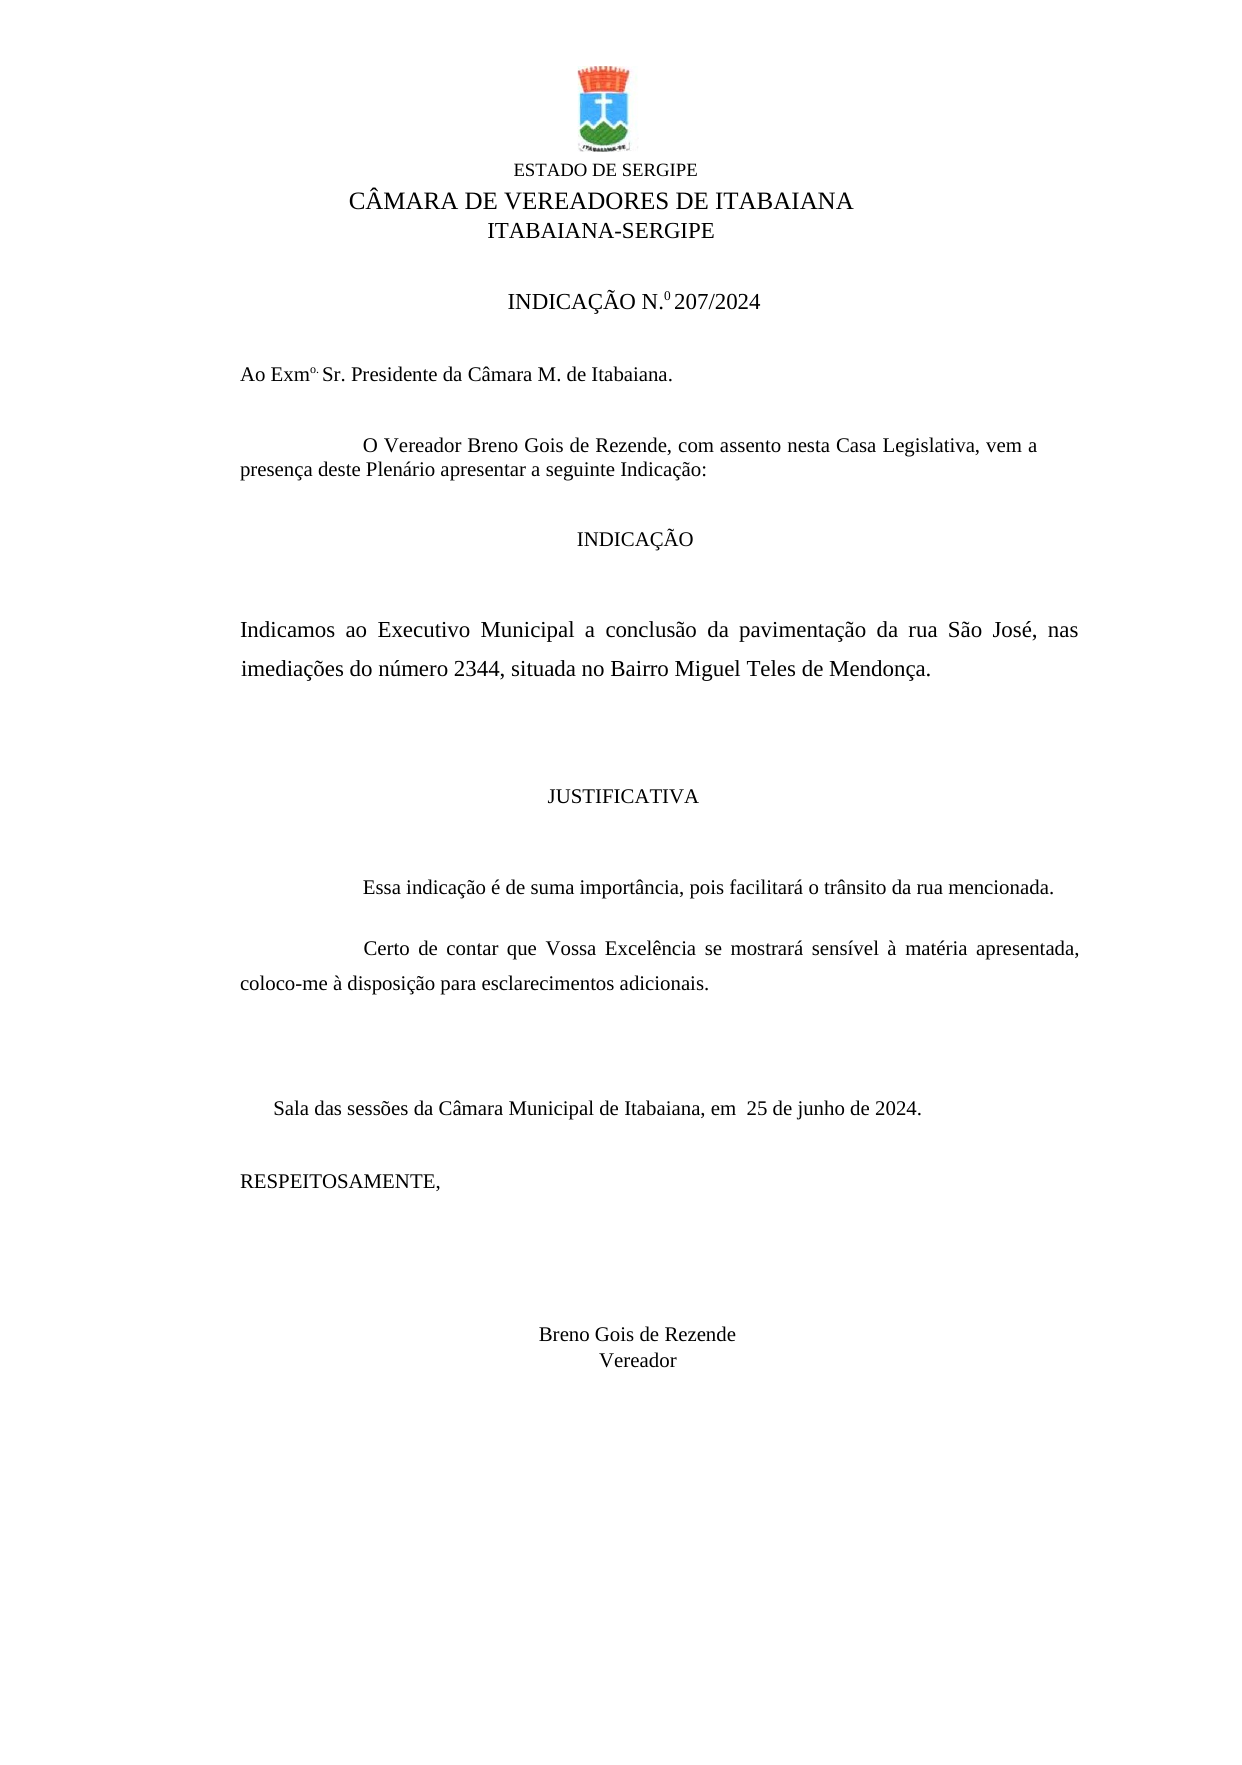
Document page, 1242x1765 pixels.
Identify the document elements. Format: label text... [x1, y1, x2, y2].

text JUSTIFICATIVA [166, 784, 1081, 808]
text Essa indicação é de suma importância, pois facilitará o trânsito da rua mencionada. [240, 874, 1081, 899]
subtitle CÂMARA DE VEREADORES DE ITABAIANA [348, 186, 1081, 215]
subtitle INDICAÇÃO N.0 207/2024 [240, 288, 1028, 315]
text Ao Exmo. Sr. Presidente da Câmara M. de Itabaiana. [240, 362, 1081, 386]
text ITABAIANA-SERGIPE [487, 217, 1081, 243]
text ESTADO DE SERGIPE [513, 159, 1081, 181]
text O Vereador Breno Gois de Rezende, com assento nesta Casa Legislativa, vem a presença deste Plenário apresentar a seguinte Indicação: [240, 433, 1038, 481]
text INDICAÇÃO [240, 527, 1030, 551]
text Sala das sessões da Câmara Municipal de Itabaiana, em 25 de junho de 2024. [240, 1096, 1081, 1120]
text Vereador [240, 1348, 1036, 1372]
text RESPEITOSAMENTE, [240, 1169, 1081, 1193]
picture [577, 66, 639, 152]
text Certo de contar que Vossa Excelência se mostrará sensível à matéria apresentada, coloco-me à disposição para esclarecimentos adicionais. [240, 936, 1081, 995]
text Breno Gois de Rezende [240, 1322, 1035, 1346]
text Indicamos ao Executivo Municipal a conclusão da pavimentação da rua São José, nas imediações do número 2344, situada no Bairro Miguel Teles de Mendonça. [240, 616, 1081, 681]
